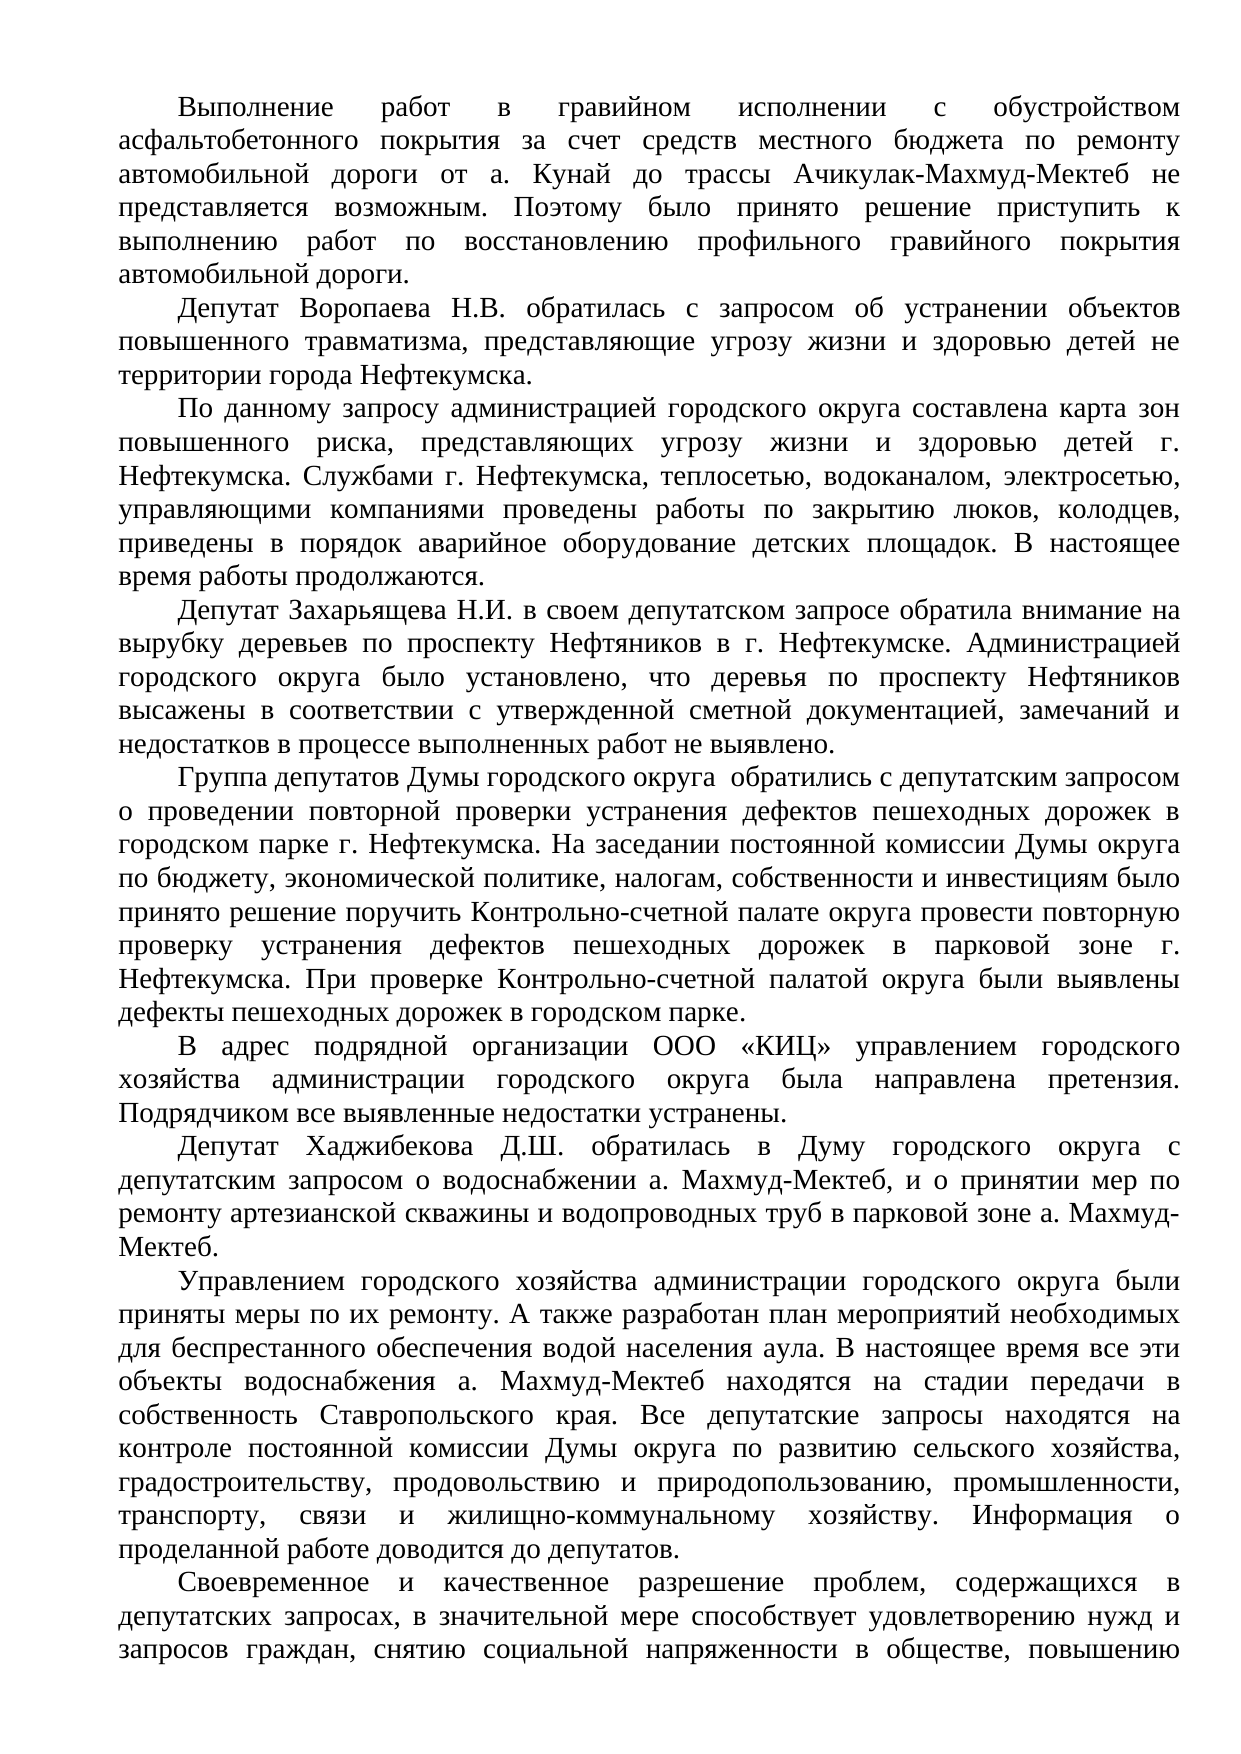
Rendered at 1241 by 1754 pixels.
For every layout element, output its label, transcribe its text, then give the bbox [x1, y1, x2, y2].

text Депутат Воропаева Н.В. обратилась с запросом об устранении объектов повышенного травматизма, представляющие угрозу жизни и здоровью детей не территории города Нефтекумска. [118, 290, 1181, 391]
text Управлением городского хозяйства администрации городского округа были приняты меры по их ремонту. А также разработан план мероприятий необходимых для беспрестанного обеспечения водой населения аула. В настоящее время все эти объекты водоснабжения а. Махмуд-Мектеб находятся на стадии передачи в собственность Ставропольского края. Все депутатские запросы находятся на контроле постоянной комиссии Думы округа по развитию сельского хозяйства, градостроительству, продовольствию и природопользованию, промышленности, транспорту, связи и жилищно-коммунальному хозяйству. Информация о проделанной работе доводится до депутатов. [118, 1263, 1181, 1564]
text Депутат Захарьящева Н.И. в своем депутатском запросе обратила внимание на вырубку деревьев по проспекту Нефтяников в г. Нефтекумске. Администрацией городского округа было установлено, что деревья по проспекту Нефтяников высажены в соответствии с утвержденной сметной документацией, замечаний и недостатков в процессе выполненных работ не выявлено. [118, 592, 1181, 759]
text В адрес подрядной организации ООО «КИЦ» управлением городского хозяйства администрации городского округа была направлена претензия. Подрядчиком все выявленные недостатки устранены. [118, 1028, 1181, 1128]
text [118, 1564, 1181, 1665]
text Группа депутатов Думы городского округа обратились с депутатским запросом о проведении повторной проверки устранения дефектов пешеходных дорожек в городском парке г. Нефтекумска. На заседании постоянной комиссии Думы округа по бюджету, экономической политике, налогам, собственности и инвестициям было принято решение поручить Контрольно-счетной палате округа провести повторную проверку устранения дефектов пешеходных дорожек в парковой зоне г. Нефтекумска. При проверке Контрольно-счетной палатой округа были выявлены дефекты пешеходных дорожек в городском парке. [118, 759, 1181, 1028]
text Депутат Хаджибекова Д.Ш. обратилась в Думу городского округа с депутатским запросом о водоснабжении а. Махмуд-Мектеб, и о принятии мер по ремонту артезианской скважины и водопроводных труб в парковой зоне а. Махмуд-Мектеб. [118, 1128, 1181, 1263]
text По данному запросу администрацией городского округа составлена карта зон повышенного риска, представляющих угрозу жизни и здоровью детей г. Нефтекумска. Службами г. Нефтекумска, теплосетью, водоканалом, электросетью, управляющими компаниями проведены работы по закрытию люков, колодцев, приведены в порядок аварийное оборудование детских площадок. В настоящее время работы продолжаются. [118, 391, 1181, 592]
text Выполнение работ в гравийном исполнении с обустройством асфальтобетонного покрытия за счет средств местного бюджета по ремонту автомобильной дороги от а. Кунай до трассы Ачикулак-Махмуд-Мектеб не представляется возможным. Поэтому было принято решение приступить к выполнению работ по восстановлению профильного гравийного покрытия автомобильной дороги. [118, 89, 1181, 290]
